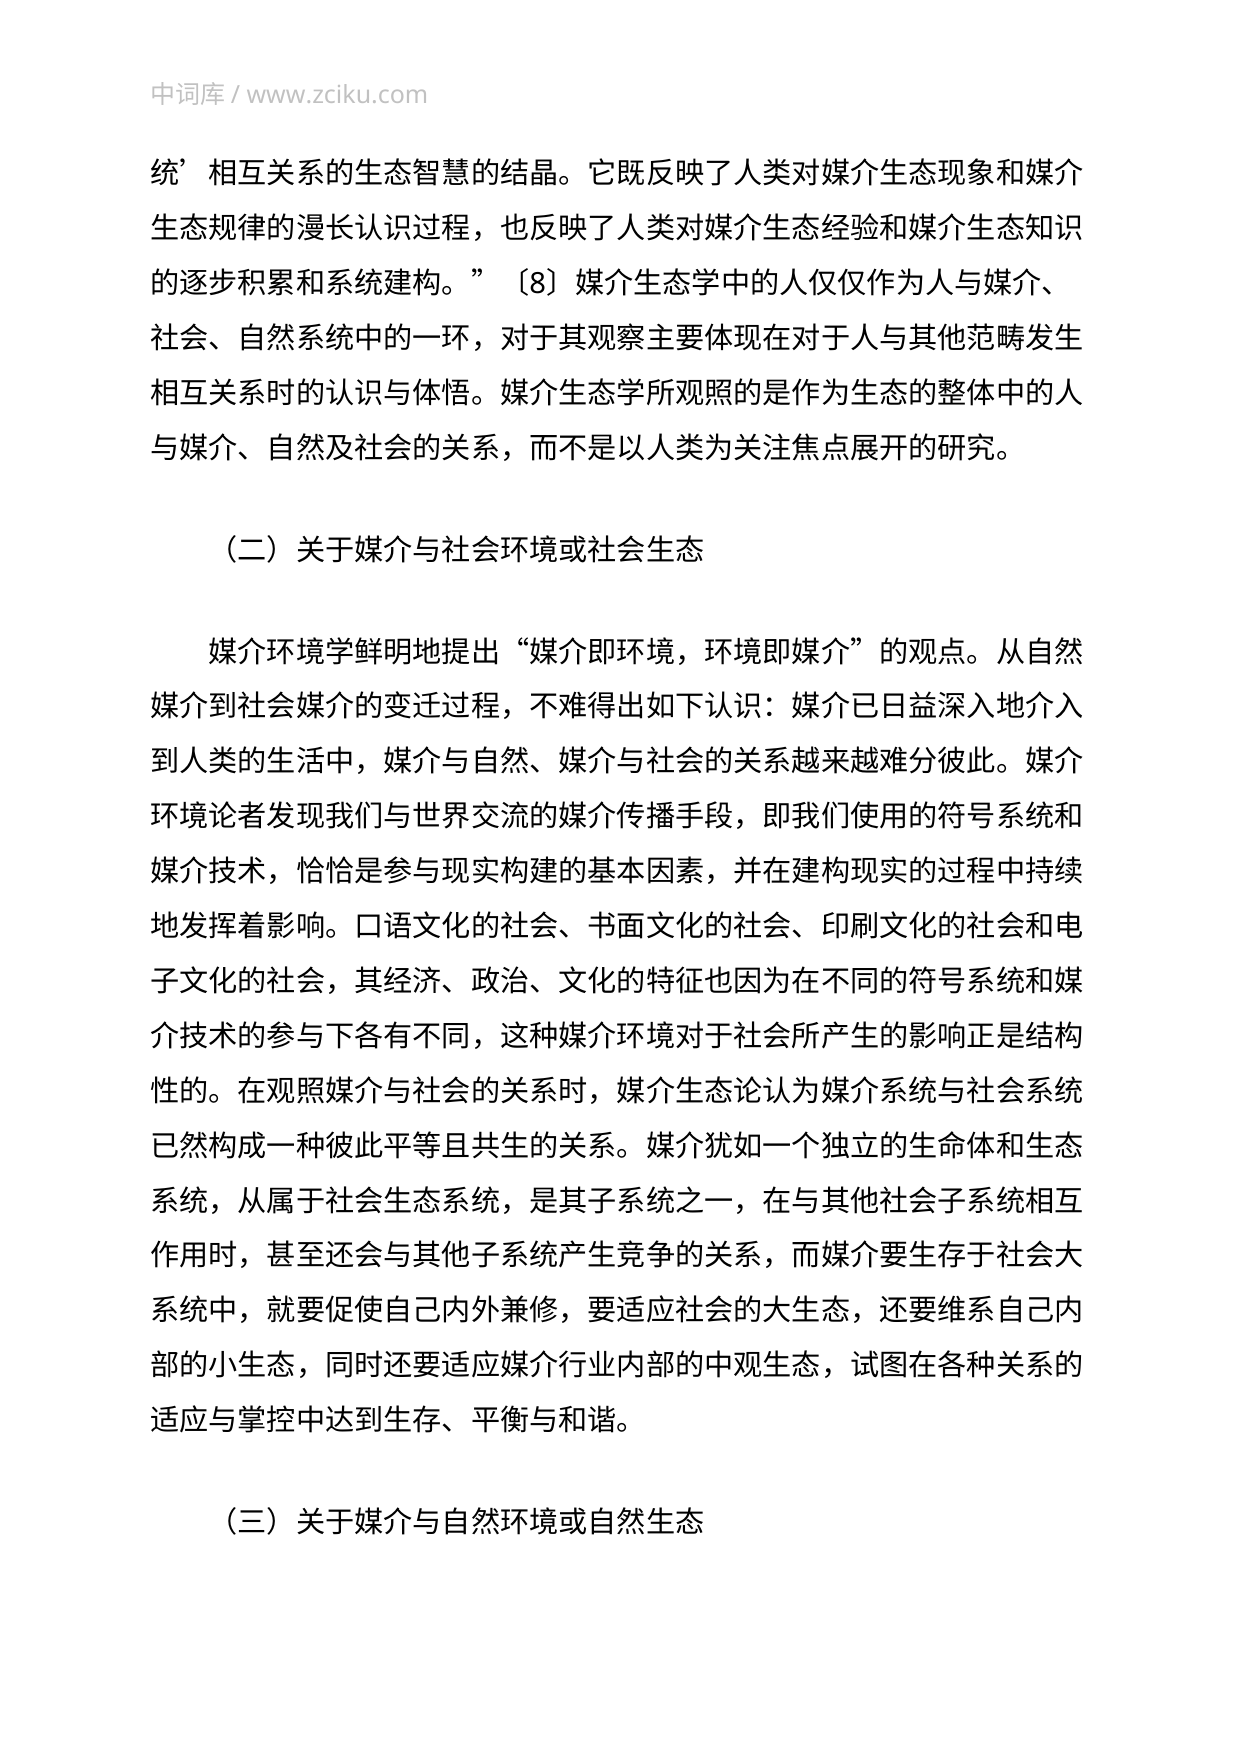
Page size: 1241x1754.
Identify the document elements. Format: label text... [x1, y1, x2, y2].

text （二）关于媒介与社会环境或社会生态 [150, 526, 1090, 569]
text 媒介环境学鲜明地提出“媒介即环境，环境即媒介”的观点。从自然媒介到社会媒介的变迁过程，不难得出如下认识：媒介已日益深入地介入到人类的生活中，媒介与自然、媒介与社会的关系越来越难分彼此。媒介环境论者发现我们与世界交流的媒介传播手段，即我们使用的符号系统和媒介技术，恰恰是参与现实构建的基本因素，并在建构现实的过程中持续地发挥着影响。口语文化的社会、书面文化的社会、印刷文化的社会和电子文化的社会，其经济、政治、文化的特征也因为在不同的符号系统和媒介技术的参与下各有不同，这种媒介环境对于社会所产生的影响正是结构性的。在观照媒介与社会的关系时，媒介生态论认为媒介系统与社会系统已然构成一种彼此平等且共生的关系。媒介犹如一个独立的生命体和生态系统，从属于社会生态系统，是其子系统之一，在与其他社会子系统相互作用时，甚至还会与其他子系统产生竞争的关系，而媒介要生存于社会大系统中，就要促使自己内外兼修，要适应社会的大生态，还要维系自己内部的小生态，同时还要适应媒介行业内部的中观生态，试图在各种关系的适应与掌控中达到生存、平衡与和谐。 [150, 628, 1090, 1439]
text （三）关于媒介与自然环境或自然生态 [150, 1498, 1090, 1541]
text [150, 150, 1090, 467]
